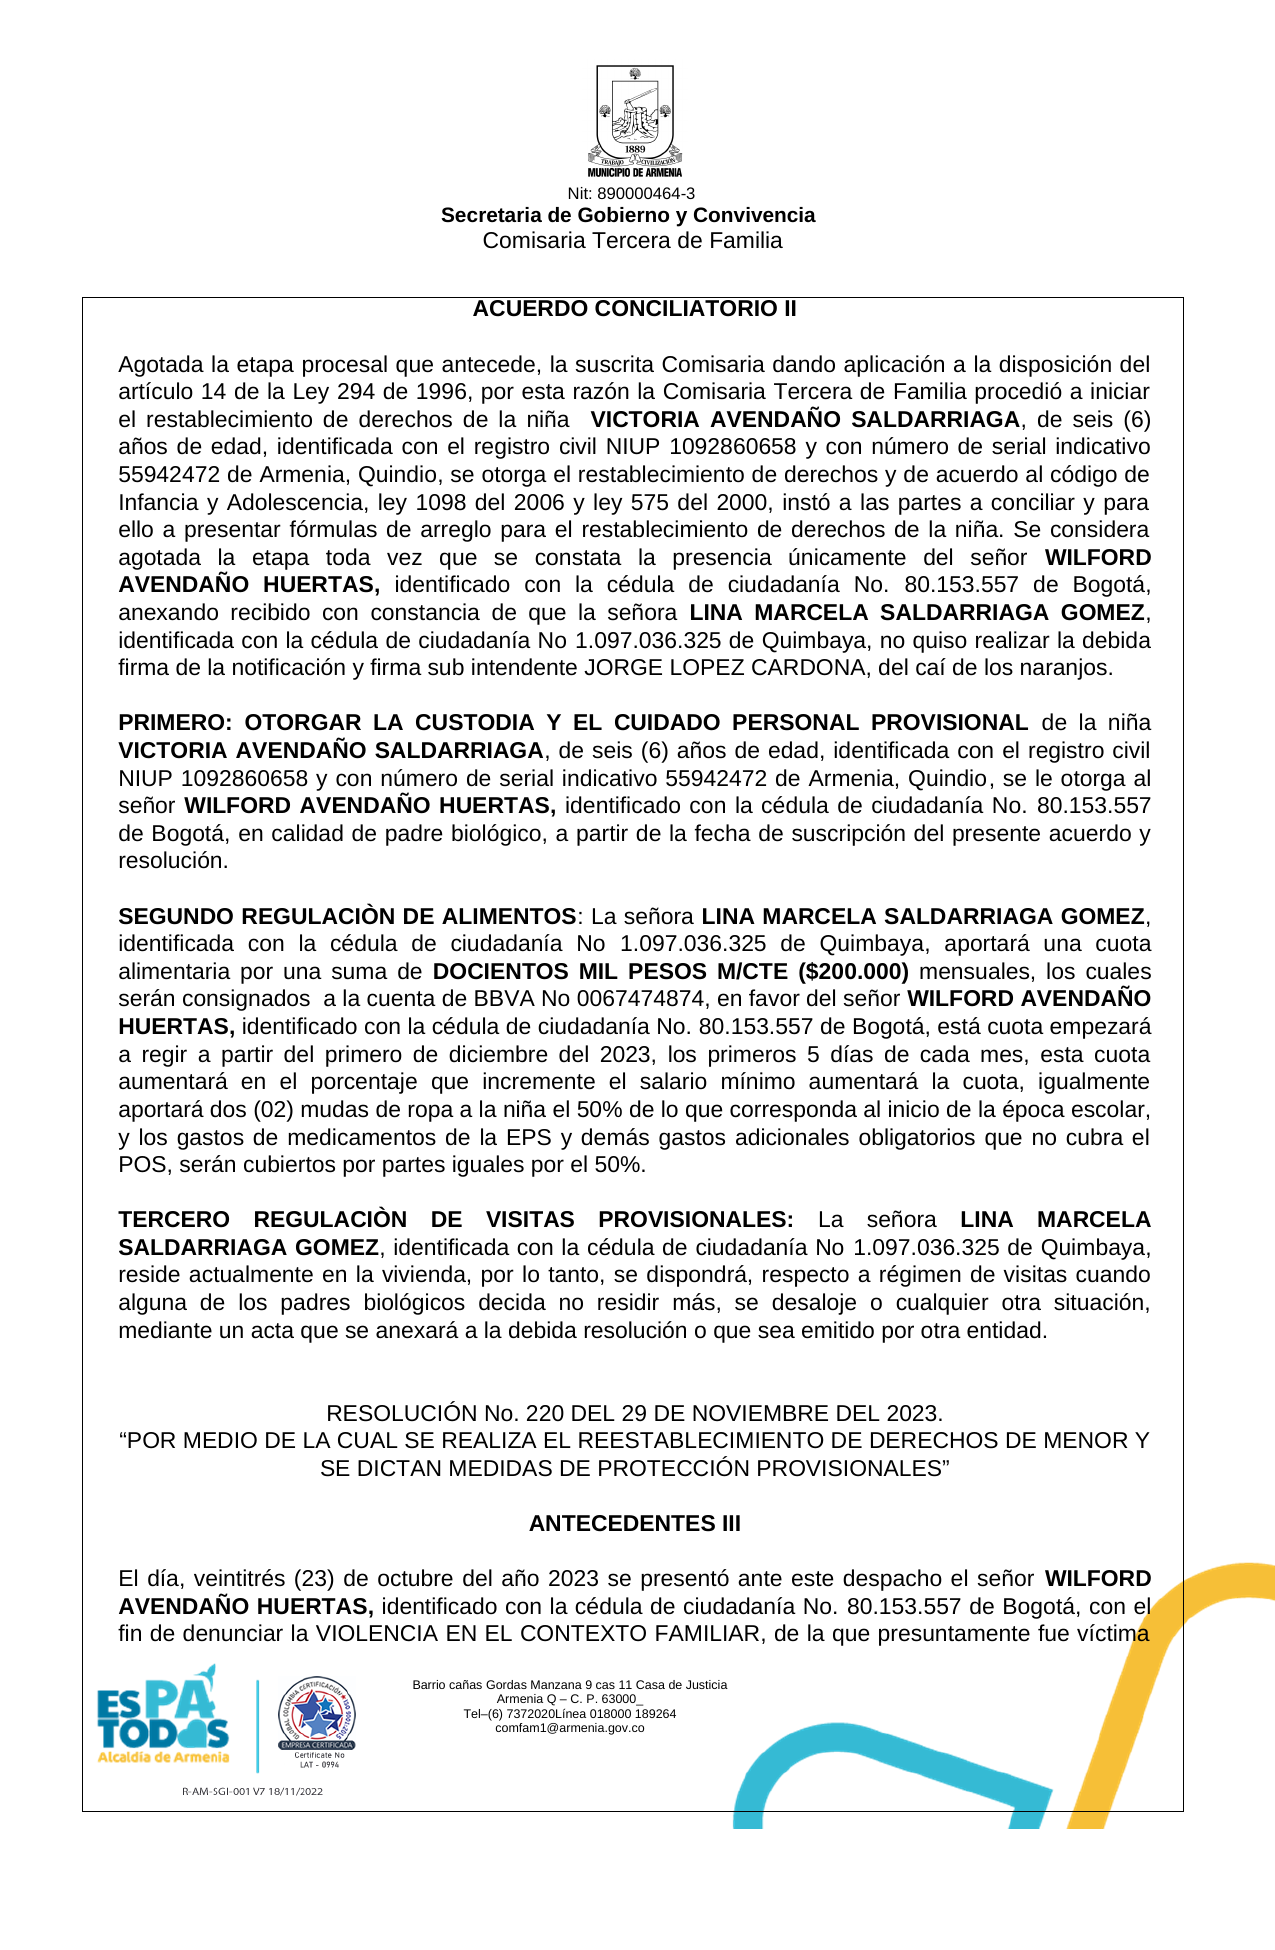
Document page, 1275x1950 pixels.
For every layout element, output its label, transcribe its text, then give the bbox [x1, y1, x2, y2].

picture [83, 1521, 1183, 1811]
text TERCERO REGULACIÒN DE VISITAS PROVISIONALES: La señora LINA MARCELA SALDARRIAGA GOMEZ, identificada con la cédula de ciudadanía No 1.097.036.325 de Quimbaya, reside actualmente en la vivienda, por lo tanto, se dispondrá, respecto a régimen de visitas cuando alguna de los padres biológicos decida no residir más, se desaloje o cualquier otra situación, mediante un acta que se anexará a la debida resolución o que sea emitido por otra entidad. [118, 1206, 1152, 1343]
text PRIMERO: OTORGAR LA CUSTODIA Y EL CUIDADO PERSONAL PROVISIONAL de la niña VICTORIA AVENDAÑO SALDARRIAGA, de seis (6) años de edad, identificada con el registro civil NIUP 1092860658 y con número de serial indicativo 55942472 de Armenia, Quindio, se le otorga al señor WILFORD AVENDAÑO HUERTAS, identificado con la cédula de ciudadanía No. 80.153.557 de Bogotá, en calidad de padre biológico, a partir de la fecha de suscripción del presente acuerdo y resolución. [118, 709, 1152, 874]
text RESOLUCIÓN No. 220 DEL 29 DE NOVIEMBRE DEL 2023. [118, 1399, 1152, 1426]
text ANTECEDENTES III [118, 1510, 1152, 1536]
text SEGUNDO REGULACIÒN DE ALIMENTOS: La señora LINA MARCELA SALDARRIAGA GOMEZ, identificada con la cédula de ciudadanía No 1.097.036.325 de Quimbaya, aportará una cuota alimentaria por una suma de DOCIENTOS MIL PESOS M/CTE ($200.000) mensuales, los cuales serán consignados a la cuenta de BBVA No 0067474874, en favor del señor WILFORD AVENDAÑO HUERTAS, identificado con la cédula de ciudadanía No. 80.153.557 de Bogotá, está cuota empezará a regir a partir del primero de diciembre del 2023, los primeros 5 días de cada mes, esta cuota aumentará en el porcentaje que incremente el salario mínimo aumentará la cuota, igualmente aportará dos (02) mudas de ropa a la niña el 50% de lo que corresponda al inicio de la época escolar, y los gastos de medicamentos de la EPS y demás gastos adicionales obligatorios que no cubra el POS, serán cubiertos por partes iguales por el 50%. [118, 903, 1152, 1177]
text ACUERDO CONCILIATORIO II [118, 295, 1152, 322]
text Agotada la etapa procesal que antecede, la suscrita Comisaria dando aplicación a la disposición del artículo 14 de la Ley 294 de 1996, por esta razón la Comisaria Tercera de Familia procedió a iniciar el restablecimiento de derechos de la niña VICTORIA AVENDAÑO SALDARRIAGA, de seis (6) años de edad, identificada con el registro civil NIUP 1092860658 y con número de serial indicativo 55942472 de Armenia, Quindio, se otorga el restablecimiento de derechos y de acuerdo al código de Infancia y Adolescencia, ley 1098 del 2006 y ley 575 del 2000, instó a las partes a conciliar y para ello a presentar fórmulas de arreglo para el restablecimiento de derechos de la niña. Se considera agotada la etapa toda vez que se constata la presencia únicamente del señor WILFORD AVENDAÑO HUERTAS, identificado con la cédula de ciudadanía No. 80.153.557 de Bogotá, anexando recibido con constancia de que la señora LINA MARCELA SALDARRIAGA GOMEZ, identificada con la cédula de ciudadanía No 1.097.036.325 de Quimbaya, no quiso realizar la debida firma de la notificación y firma sub intendente JORGE LOPEZ CARDONA, del caí de los naranjos. [118, 351, 1152, 681]
picture [581, 59, 688, 184]
text “POR MEDIO DE LA CUAL SE REALIZA EL REESTABLECIMIENTO DE DERECHOS DE MENOR Y SE DICTAN MEDIDAS DE PROTECCIÓN PROVISIONALES” [118, 1427, 1152, 1481]
picture [0, 1521, 1275, 1830]
